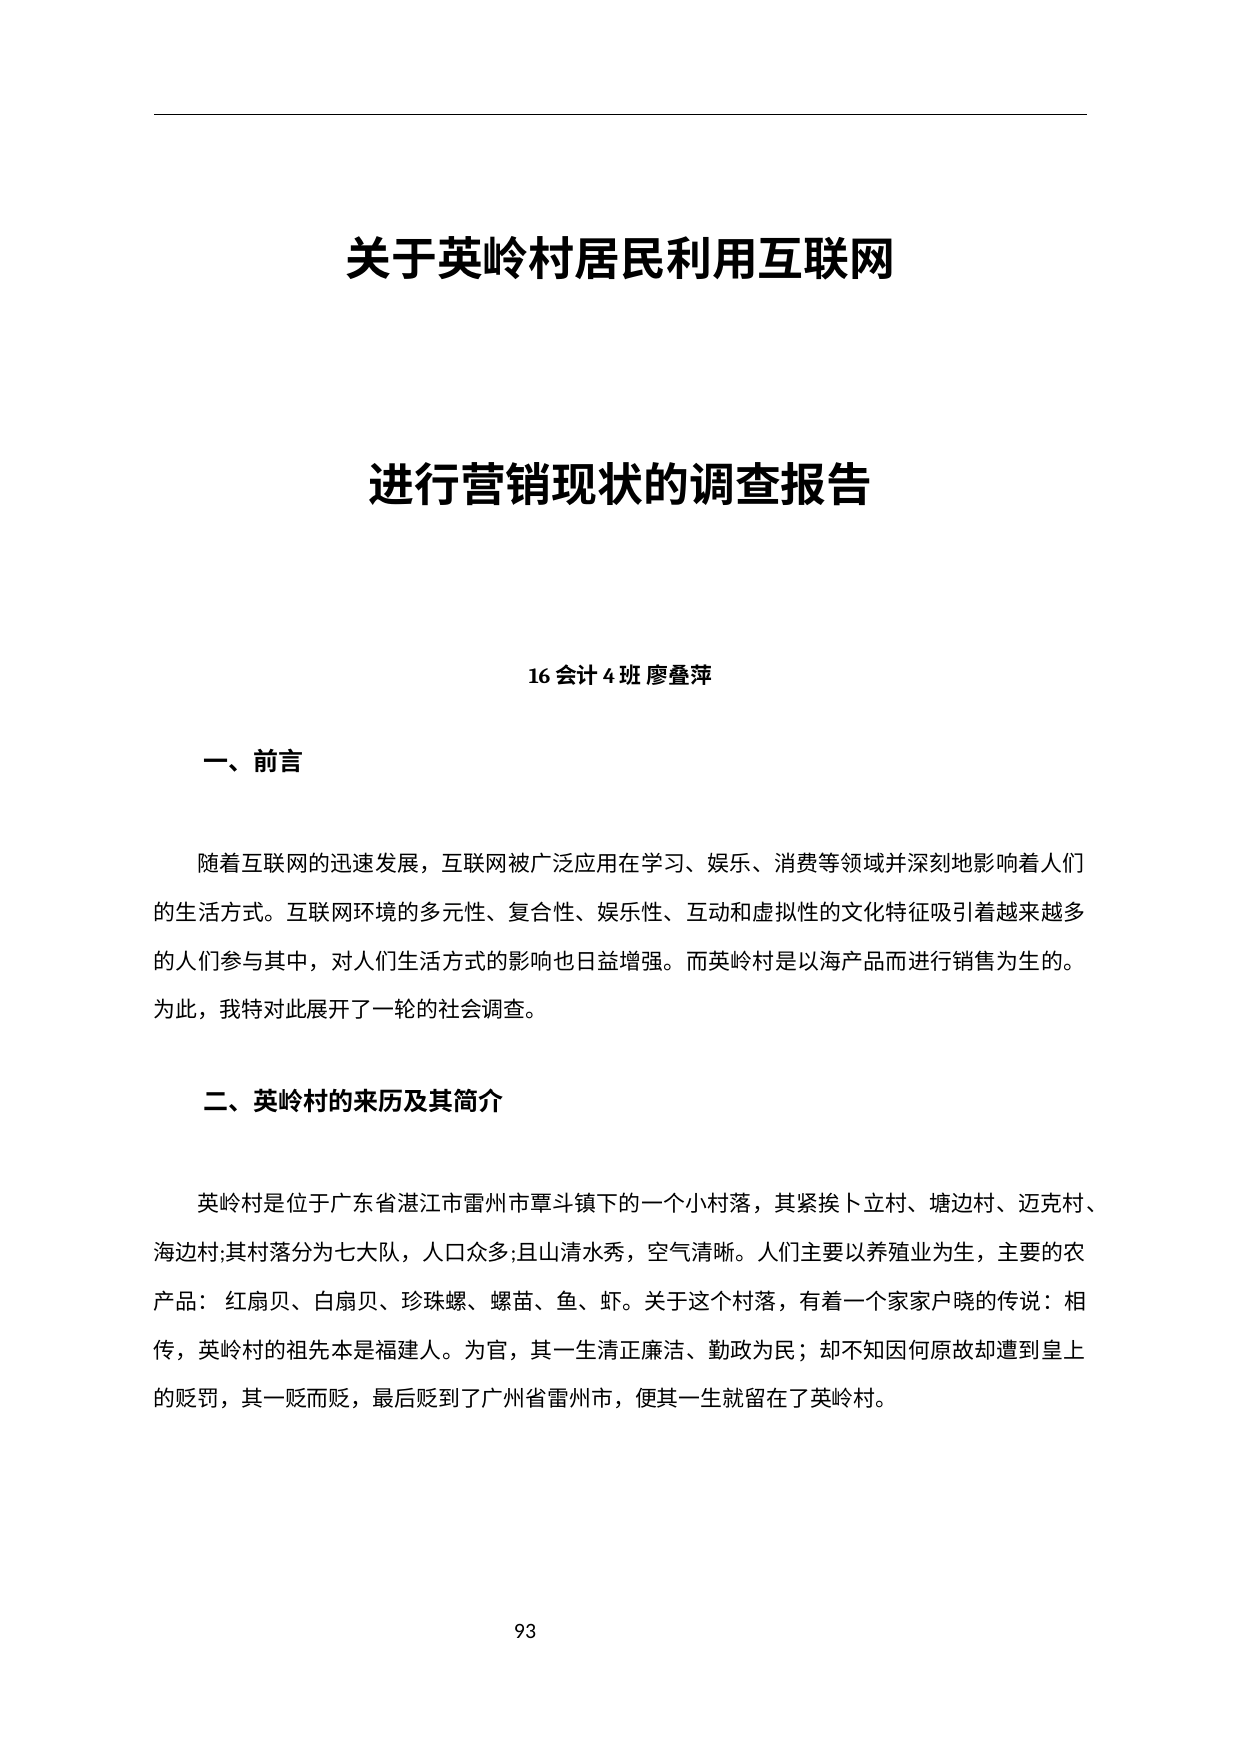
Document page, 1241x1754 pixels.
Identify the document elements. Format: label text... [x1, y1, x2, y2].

subtitle 一、前言 [153, 727, 1087, 792]
subtitle 16会计4班 廖叠萍 [153, 658, 1087, 691]
subtitle 进行营销现状的调查报告 [153, 433, 1087, 530]
subtitle 关于英岭村居民利用互联网 [153, 206, 1087, 304]
text 随着互联网的迅速发展，互联网被广泛应用在学习、娱乐、消费等领域并深刻地影响着人们的生活方式。互联网环境的多元性、复合性、娱乐性、互动和虚拟性的文化特征吸引着越来越多的人们参与其中，对人们生活方式的影响也日益增强。而英岭村是以海产品而进行销售为生的。为此，我特对此展开了一轮的社会调查。 [153, 846, 1087, 1024]
subtitle 二、英岭村的来历及其简介 [153, 1067, 1087, 1132]
text 英岭村是位于广东省湛江市雷州市覃斗镇下的一个小村落，其紧挨卜立村、塘边村、迈克村、海边村;其村落分为七大队，人口众多;且山清水秀，空气清晰。人们主要以养殖业为生，主要的农产品： 红扇贝、白扇贝、珍珠螺、螺苗、鱼、虾。关于这个村落，有着一个家家户晓的传说：相传，英岭村的祖先本是福建人。为官，其一生清正廉洁、勤政为民；却不知因何原故却遭到皇上的贬罚，其一贬而贬，最后贬到了广州省雷州市，便其一生就留在了英岭村。 [153, 1186, 1087, 1413]
